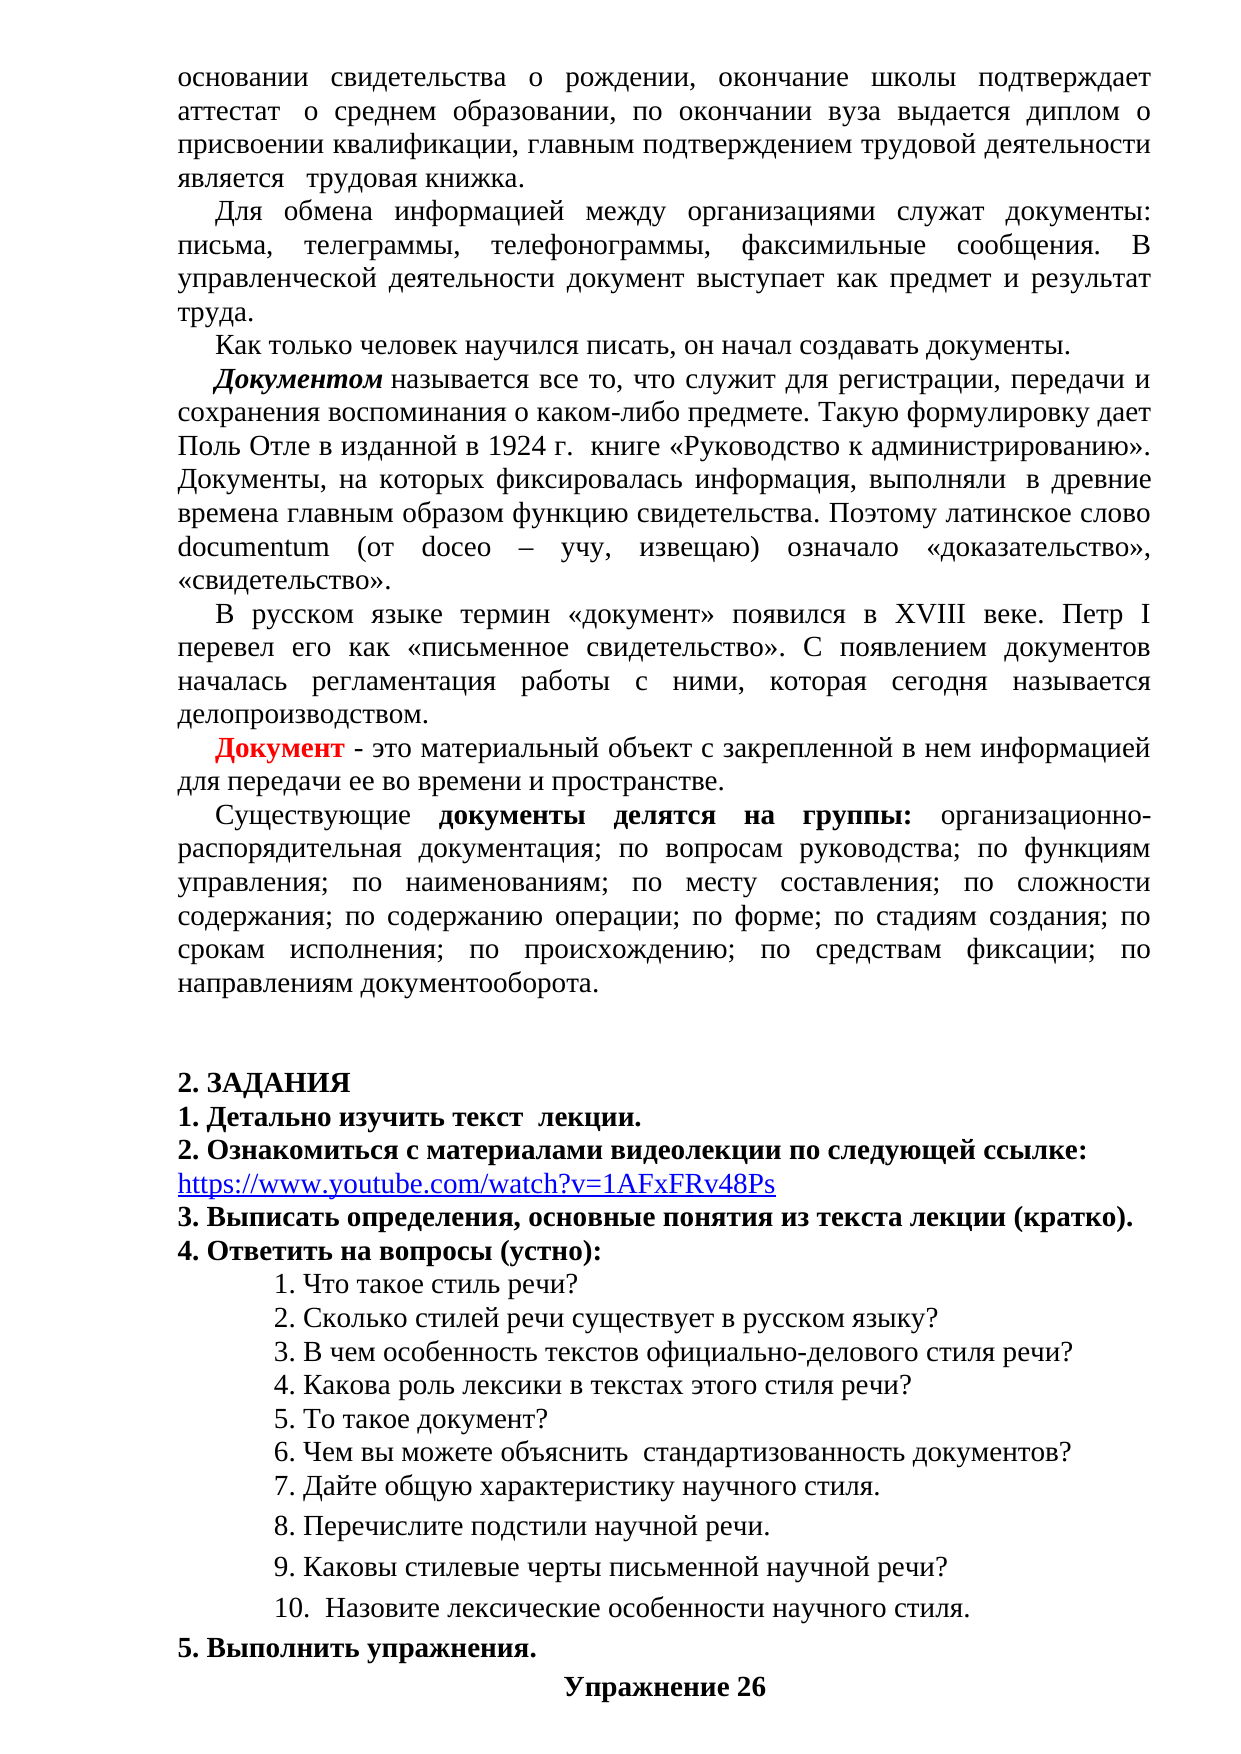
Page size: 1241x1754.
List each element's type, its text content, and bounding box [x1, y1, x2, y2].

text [177, 59, 1152, 193]
text Документ - это материальный объект с закрепленной в нем информацией для передачи ее во времени и пространстве. [177, 730, 1152, 797]
text Как только человек научился писать, он начал создавать документы. [177, 327, 1152, 361]
list Какова роль лексики в текстах этого стиля речи? [274, 1367, 1152, 1401]
text В русском языке термин «документ» появился в ХVIII веке. Петр I перевел его как «письменное свидетельство». С появлением документов началась регламентация работы с ними, которая сегодня называется делопроизводством. [177, 596, 1152, 730]
list В чем особенность текстов официально-делового стиля речи? [274, 1334, 1152, 1367]
text Документом называется все то, что служит для регистрации, передачи и сохранения воспоминания о каком-либо предмете. Такую формулировку дает Поль Отле в изданной в 1924 г. книге «Руководство к администрированию». Документы, на которых фиксировалась информация, выполняли в древние времена главным образом функцию свидетельства. Поэтому латинское слово documentum (от doceo – учу, извещаю) означало «доказательство», «свидетельство». [177, 361, 1152, 596]
list Сколько стилей речи существует в русском языку? [274, 1300, 1152, 1334]
text 1. Детально изучить текст лекции. [177, 1099, 1152, 1132]
text 3. Выписать определения, основные понятия из текста лекции (кратко). [177, 1199, 1152, 1233]
list То такое документ? [274, 1401, 1152, 1434]
list Каковы стилевые черты письменной научной речи? [274, 1549, 1125, 1583]
list Назовите лексические особенности научного стиля. [274, 1590, 1125, 1623]
text Для обмена информацией между организациями служат документы: письма, телеграммы, телефонограммы, факсимильные сообщения. В управленческой деятельности документ выступает как предмет и результат труда. [177, 193, 1152, 327]
text Существующие документы делятся на группы: организационно-распорядительная документация; по вопросам руководства; по функциям управления; по наименованиям; по месту составления; по сложности содержания; по содержанию операции; по форме; по стадиям создания; по срокам исполнения; по происхождению; по средствам фиксации; по направлениям документооборота. [177, 797, 1152, 998]
text 5. Выполнить упражнения. [177, 1630, 1152, 1664]
text 2. Ознакомиться с материалами видеолекции по следующей ссылке: [177, 1132, 1152, 1166]
list Что такое стиль речи? [274, 1267, 1152, 1300]
list Чем вы можете объяснить стандартизованность документов? [274, 1434, 1152, 1468]
list Перечислите подстили научной речи. [274, 1508, 1125, 1542]
text https://www.youtube.com/watch?v=1AFxFRv48Ps [177, 1166, 1152, 1199]
text 2. ЗАДАНИЯ [177, 1065, 1152, 1099]
text 4. Ответить на вопросы (устно): [177, 1233, 1152, 1267]
list Дайте общую характеристику научного стиля. [274, 1468, 1125, 1501]
text Упражнение 26 [177, 1669, 1152, 1702]
